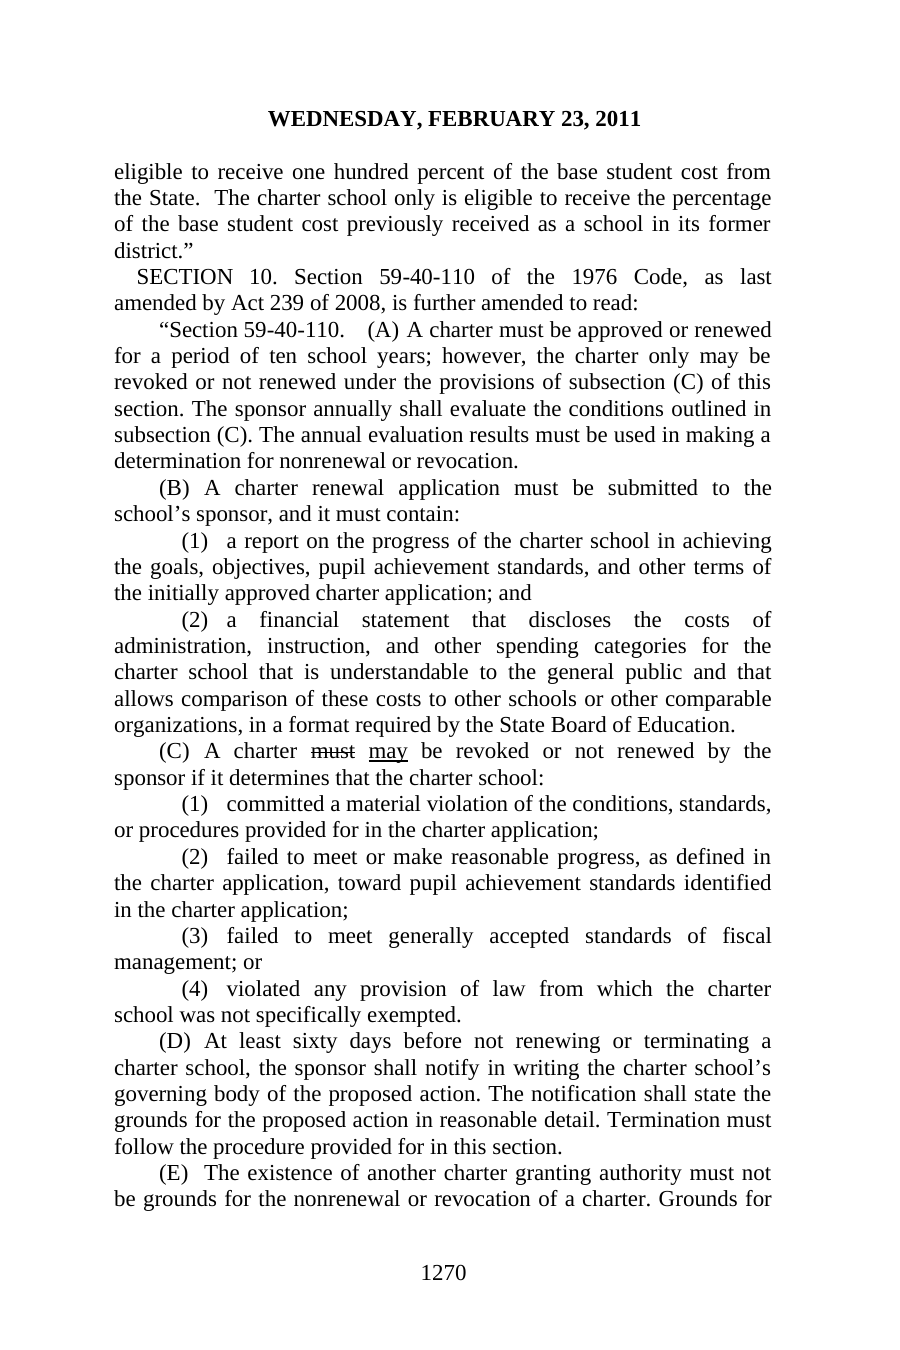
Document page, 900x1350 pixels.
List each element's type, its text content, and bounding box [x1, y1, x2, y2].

text (B) A charter renewal application must be submitted to the school’s sponsor, and it must contain: [114, 474, 772, 527]
text (3) failed to meet generally accepted standards of fiscal management; or [114, 922, 772, 975]
text “Section 59-40-110. (A) A charter must be approved or renewed for a period of ten school years; however, the charter only may be revoked or not renewed under the provisions of subsection (C) of this section. The sponsor annually shall evaluate the conditions outlined in subsection (C). The annual evaluation results must be used in making a determination for nonrenewal or revocation. [114, 316, 772, 474]
text SECTION 10. Section 59-40-110 of the 1976 Code, as last amended by Act 239 of 2008, is further amended to read: [114, 263, 772, 316]
text (C) A charter must may be revoked or not renewed by the sponsor if it determines that the charter school: [114, 737, 772, 790]
text (2) a financial statement that discloses the costs of administration, instruction, and other spending categories for the charter school that is understandable to the general public and that allows comparison of these costs to other schools or other comparable organizations, in a format required by the State Board of Education. [114, 606, 772, 737]
text (4) violated any provision of law from which the charter school was not specifically exempted. [114, 975, 772, 1027]
text (2) failed to meet or make reasonable progress, as defined in the charter application, toward pupil achievement standards identified in the charter application; [114, 843, 772, 922]
text (1) committed a material violation of the conditions, standards, or procedures provided for in the charter application; [114, 790, 772, 843]
text (D) At least sixty days before not renewing or terminating a charter school, the sponsor shall notify in writing the charter school’s governing body of the proposed action. The notification shall state the grounds for the proposed action in reasonable detail. Termination must follow the procedure provided for in this section. [114, 1027, 772, 1159]
text (1) a report on the progress of the charter school in achieving the goals, objectives, pupil achievement standards, and other terms of the initially approved charter application; and [114, 527, 772, 606]
